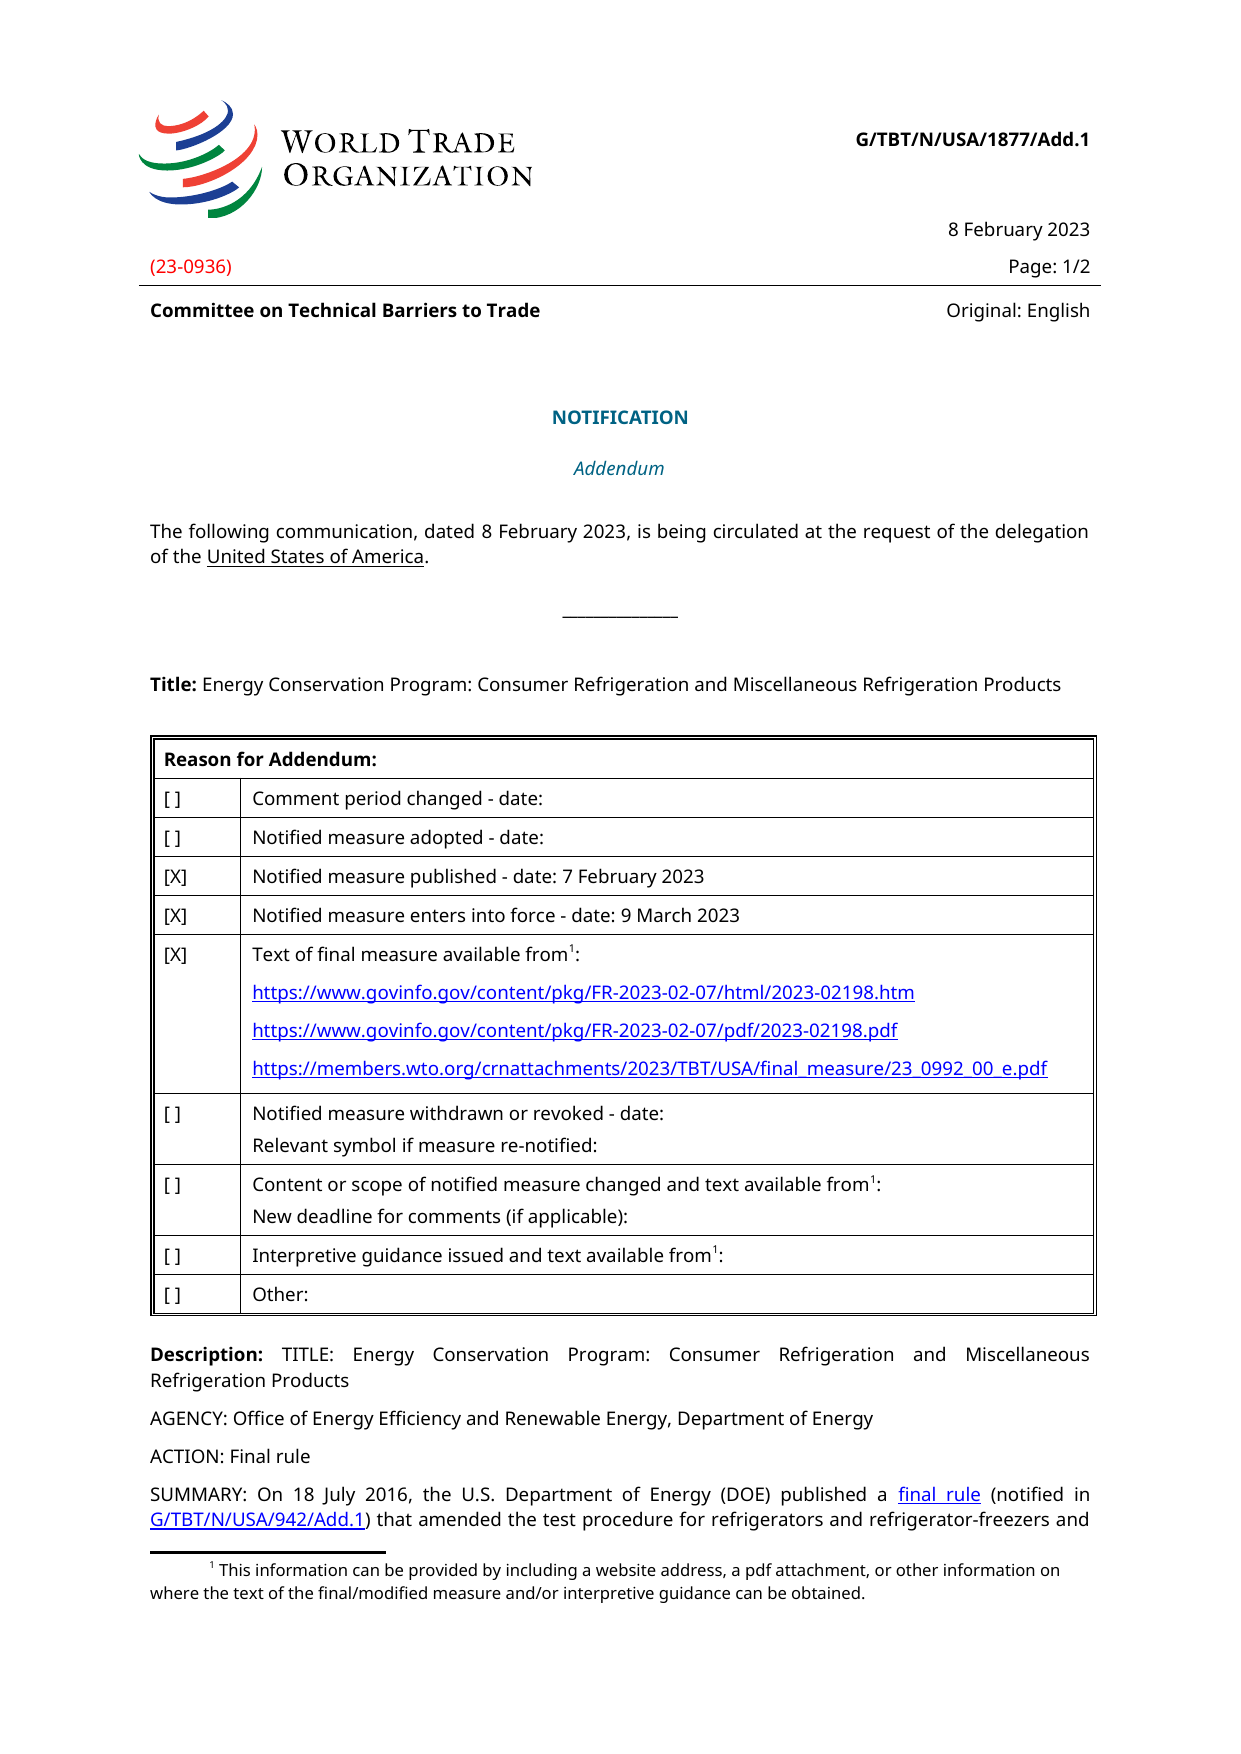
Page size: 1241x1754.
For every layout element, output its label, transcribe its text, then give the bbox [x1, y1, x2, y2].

table_header Reason for Addendum: [155, 740, 1093, 778]
table_cell Interpretive guidance issued and text available from1: [241, 1236, 1093, 1274]
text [150, 1481, 1090, 1532]
table_cell Notified measure enters into force - date: 9 March 2023 [241, 896, 1093, 934]
text _______________ [150, 595, 1090, 620]
title NOTIFICATION [150, 405, 1090, 430]
table_cell Notified measure withdrawn or revoked - date: Relevant symbol if measure re-notified: [241, 1094, 1093, 1164]
text ACTION: Final rule [150, 1443, 1090, 1469]
table_cell Other: [241, 1275, 1093, 1313]
table_cell Content or scope of notified measure changed and text available from1: New deadline for comments (if applicable): [241, 1165, 1093, 1235]
text AGENCY: Office of Energy Efficiency and Renewable Energy, Department of Energy [150, 1405, 1090, 1431]
table_cell Comment period changed - date: [241, 779, 1093, 817]
text The following communication, dated 8 February 2023, is being circulated at the request of the delegation of the United States of America. [150, 518, 1090, 569]
table_cell [ ] [155, 818, 240, 856]
title Addendum [150, 455, 1090, 481]
table_cell [ ] [155, 1275, 240, 1313]
table_cell [X] [155, 935, 240, 1093]
table_cell [X] [155, 857, 240, 895]
table_cell Notified measure published - date: 7 February 2023 [241, 857, 1093, 895]
table_cell [ ] [155, 1236, 240, 1274]
table_cell Text of final measure available from: https://www.govinfo.gov/content/pkg/FR-2023-02-07/html/2023-02198.htm https://www.govinfo.gov/content/pkg/FR-2023-02-07/pdf/2023-02198.pdf https://members.wto.org/crnattachments/2023/TBT/USA/final_measure/23_0992_00_e.pdf [241, 935, 1093, 1093]
table_cell [ ] [155, 1165, 240, 1235]
table_cell [ ] [155, 779, 240, 817]
table_cell [ ] [155, 1094, 240, 1164]
table_cell Notified measure adopted - date: [241, 818, 1093, 856]
text Title: Energy Conservation Program: Consumer Refrigeration and Miscellaneous Refrigeration Products [150, 671, 1090, 697]
text Description: TITLE: Energy Conservation Program: Consumer Refrigeration and Miscellaneous Refrigeration Products [150, 1342, 1090, 1393]
table_cell [X] [155, 896, 240, 934]
